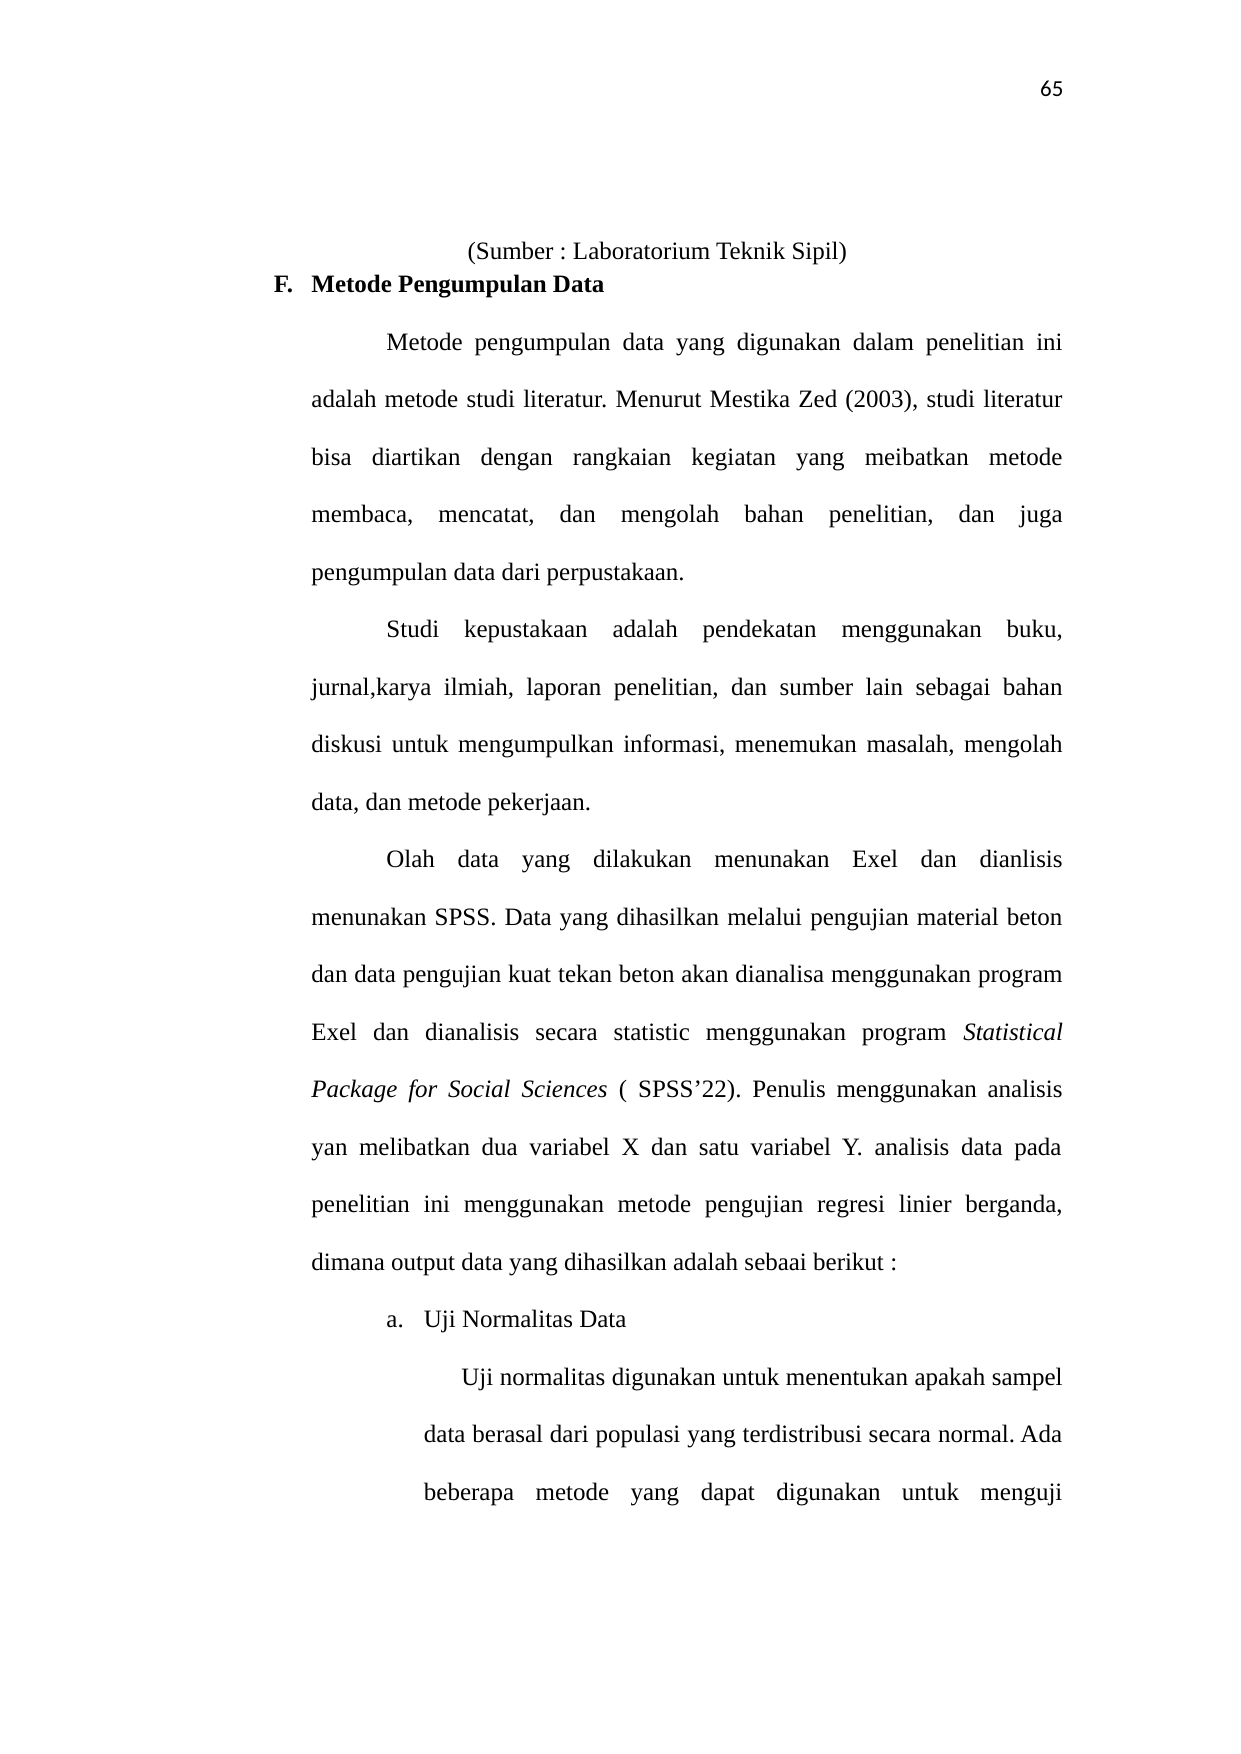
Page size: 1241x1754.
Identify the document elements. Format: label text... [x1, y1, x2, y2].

list (Sumber : Laboratorium Teknik Sipil) [251, 236, 1063, 265]
list Metode Pengumpulan Data [274, 269, 1063, 298]
list Studi kepustakaan adalah pendekatan menggunakan buku, jurnal,karya ilmiah, laporan penelitian, dan sumber lain sebagai bahan diskusi untuk mengumpulkan informasi, menemukan masalah, mengolah data, dan metode pekerjaan. [311, 614, 1063, 816]
list Olah data yang dilakukan menunakan Exel dan dianlisis menunakan SPSS. Data yang dihasilkan melalui pengujian material beton dan data pengujian kuat tekan beton akan dianalisa menggunakan program Exel dan dianalisis secara statistic menggunakan program Statistical Package for Social Sciences ( SPSS’22). Penulis menggunakan analisis yan melibatkan dua variabel X dan satu variabel Y. analisis data pada penelitian ini menggunakan metode pengujian regresi linier berganda, dimana output data yang dihasilkan adalah sebaai berikut : [311, 844, 1063, 1276]
list Uji Normalitas Data [386, 1304, 1063, 1333]
list Metode pengumpulan data yang digunakan dalam penelitian ini adalah metode studi literatur. Menurut Mestika Zed (2003), studi literatur bisa diartikan dengan rangkaian kegiatan yang meibatkan metode membaca, mencatat, dan mengolah bahan penelitian, dan juga pengumpulan data dari perpustakaan. [311, 327, 1063, 586]
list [424, 1362, 1063, 1506]
